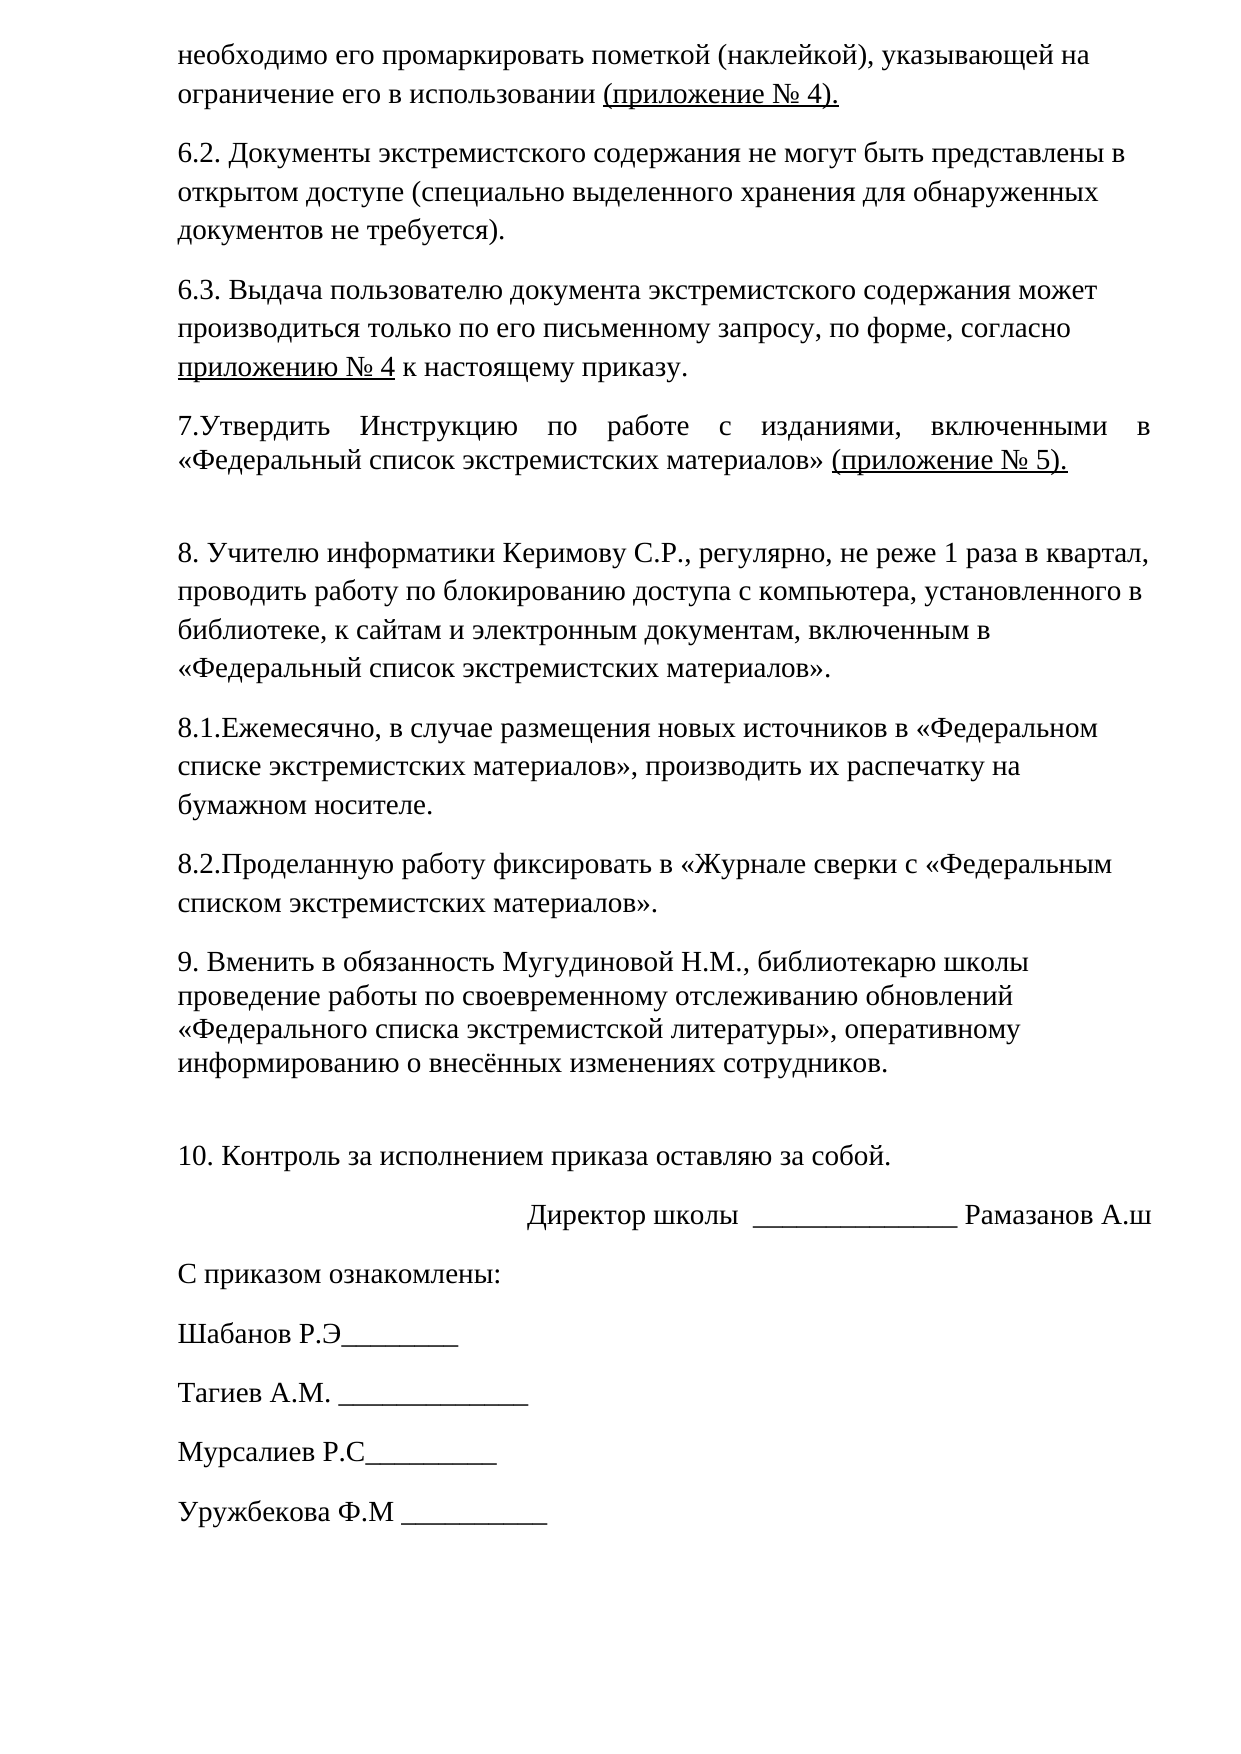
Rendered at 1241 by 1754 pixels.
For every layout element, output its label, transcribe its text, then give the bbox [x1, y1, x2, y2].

text С приказом ознакомлены: [177, 1256, 1152, 1290]
text 8. Учителю информатики Керимову С.Р., регулярно, не реже 1 раза в квартал, проводить работу по блокированию доступа с компьютера, установленного в библиотеке, к сайтам и электронным документам, включенным в «Федеральный список экстремистских материалов». [177, 535, 1152, 684]
text Тагиев А.М. _____________ [177, 1375, 1152, 1409]
text 6.2. Документы экстремистского содержания не могут быть представлены в открытом доступе (специально выделенного хранения для обнаруженных документов не требуется). [177, 135, 1152, 246]
text 6.3. Выдача пользователю документа экстремистского содержания может производиться только по его письменному запросу, по форме, согласно приложению № 4 к настоящему приказу. [177, 272, 1152, 382]
text 10. Контроль за исполнением приказа оставляю за собой. [177, 1138, 1152, 1171]
text 9. Вменить в обязанность Мугудиновой Н.М., библиотекарю школы проведение работы по своевременному отслеживанию обновлений «Федерального списка экстремистской литературы», оперативному информированию о внесённых изменениях сотрудников. [177, 944, 1152, 1078]
text Мурсалиев Р.С_________ [177, 1434, 1152, 1468]
text 8.1.Ежемесячно, в случае размещения новых источников в «Федеральном списке экстремистских материалов», производить их распечатку на бумажном носителе. [177, 710, 1152, 820]
text Уружбекова Ф.М __________ [177, 1494, 1152, 1527]
text Шабанов Р.Э________ [177, 1316, 1152, 1349]
text 8.2.Проделанную работу фиксировать в «Журнале сверки с «Федеральным списком экстремистских материалов». [177, 846, 1152, 918]
text Директор школы ______________ Рамазанов А.ш [177, 1197, 1152, 1231]
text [177, 37, 1152, 109]
text 7.Утвердить Инструкцию по работе с изданиями, включенными в «Федеральный список экстремистских материалов» (приложение № 5). [177, 408, 1152, 475]
